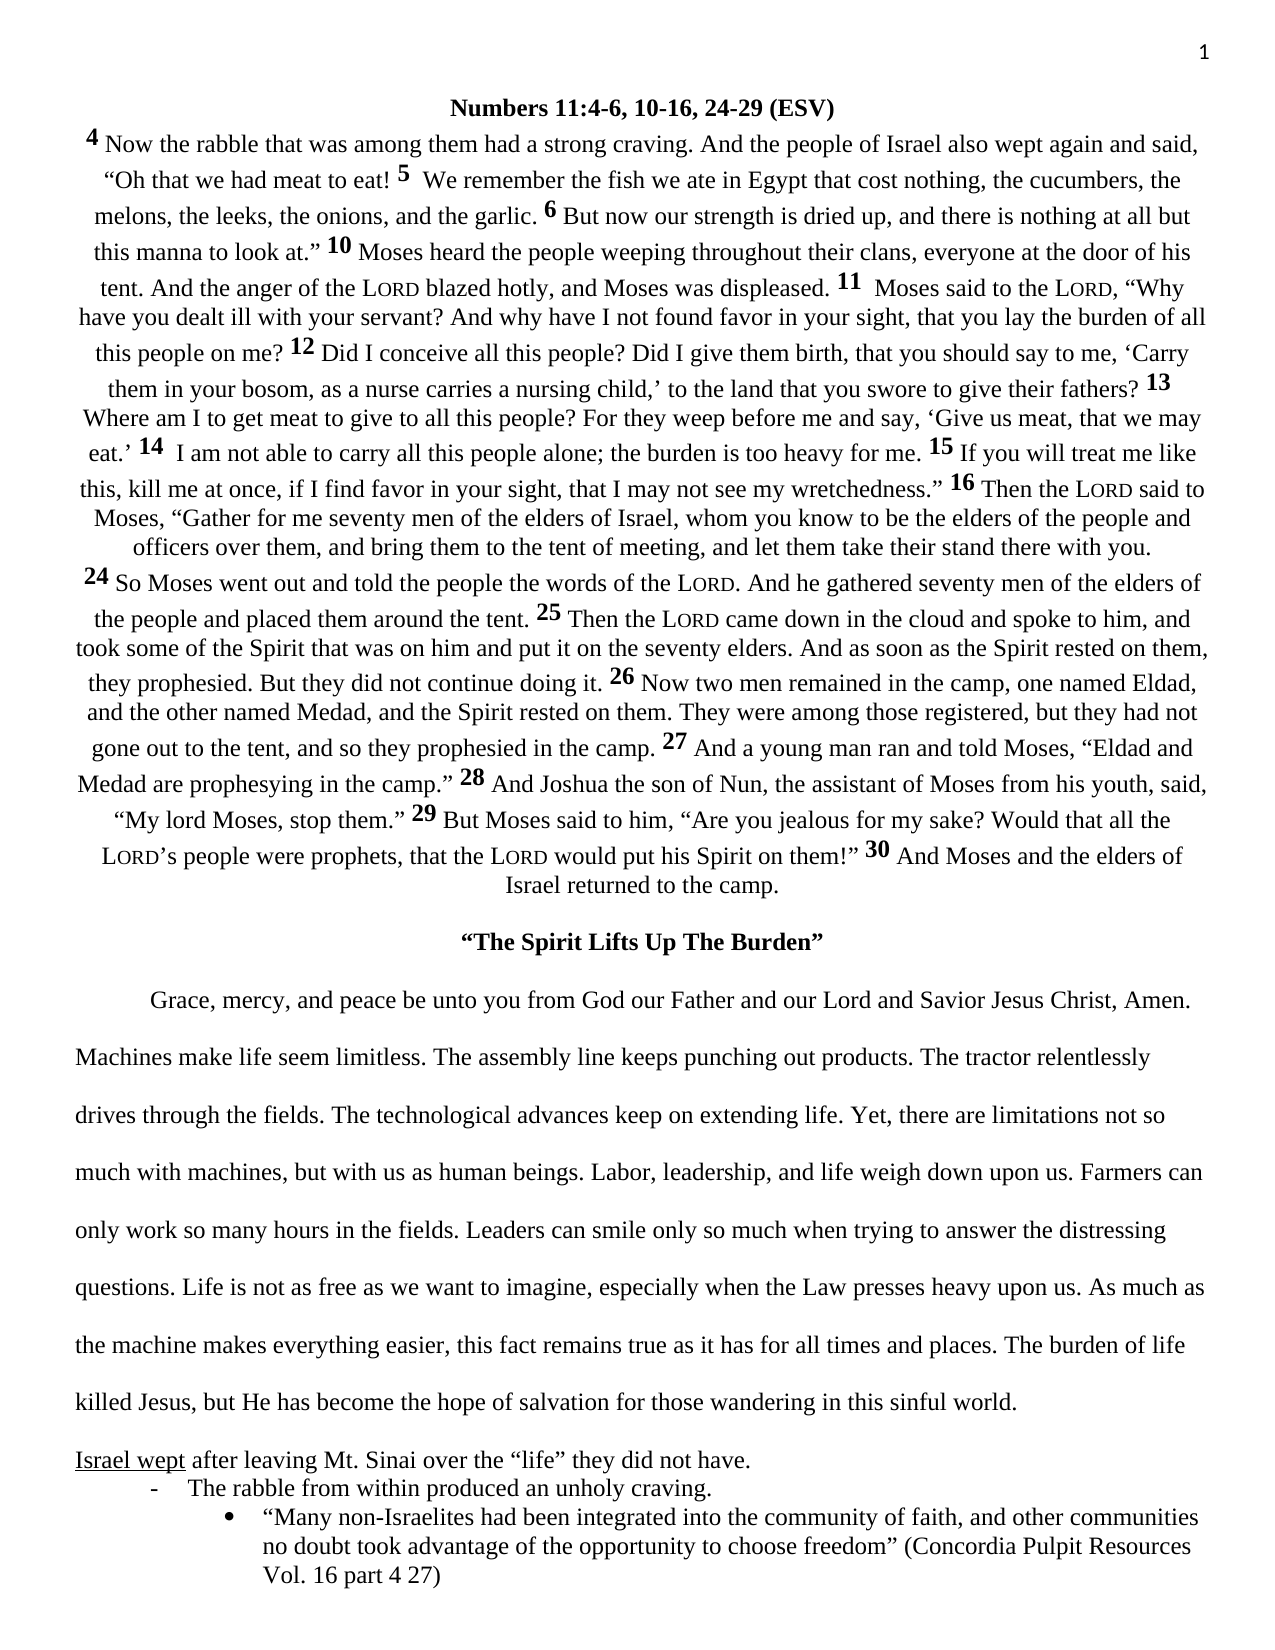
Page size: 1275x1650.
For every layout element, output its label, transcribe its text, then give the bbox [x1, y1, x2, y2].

list “Many non-Israelites had been integrated into the community of faith, and other communities no doubt took advantage of the opportunity to choose freedom” (Concordia Pulpit Resources Vol. 16 part 4 27) [225, 1502, 1209, 1588]
text “The Spirit Lifts Up The Burden” [75, 927, 1209, 956]
text Israel wept after leaving Mt. Sinai over the “life” they did not have. [75, 1445, 1209, 1473]
text Numbers 11:4-6, 10-16, 24-29 (ESV) [75, 93, 1209, 122]
list The rabble from within produced an unholy craving. [150, 1473, 1209, 1502]
text Grace, mercy, and peace be unto you from God our Father and our Lord and Savior Jesus Christ, Amen. Machines make life seem limitless. The assembly line keeps punching out products. The tractor relentlessly drives through the fields. The technological advances keep on extending life. Yet, there are limitations not so much with machines, but with us as human beings. Labor, leadership, and life weigh down upon us. Farmers can only work so many hours in the fields. Leaders can smile only so much when trying to answer the distressing questions. Life is not as free as we want to imagine, especially when the Law presses heavy upon us. As much as the machine makes everything easier, this fact remains true as it has for all times and places. The burden of life killed Jesus, but He has become the hope of salvation for those wandering in this sinful world. [75, 985, 1209, 1416]
text 4 Now the rabble that was among them had a strong craving. And the people of Israel also wept again and said, “Oh that we had meat to eat! 5 We remember the fish we ate in Egypt that cost nothing, the cucumbers, the melons, the leeks, the onions, and the garlic. 6 But now our strength is dried up, and there is nothing at all but this manna to look at.” 10 Moses heard the people weeping throughout their clans, everyone at the door of his tent. And the anger of the Lord blazed hotly, and Moses was displeased. 11 Moses said to the Lord, “Why have you dealt ill with your servant? And why have I not found favor in your sight, that you lay the burden of all this people on me? 12 Did I conceive all this people? Did I give them birth, that you should say to me, ‘Carry them in your bosom, as a nurse carries a nursing child,’ to the land that you swore to give their fathers? 13 Where am I to get meat to give to all this people? For they weep before me and say, ‘Give us meat, that we may eat.’ 14 I am not able to carry all this people alone; the burden is too heavy for me. 15 If you will treat me like this, kill me at once, if I find favor in your sight, that I may not see my wretchedness.” 16 Then the Lord said to Moses, “Gather for me seventy men of the elders of Israel, whom you know to be the elders of the people and officers over them, and bring them to the tent of meeting, and let them take their stand there with you. [75, 122, 1209, 561]
text 24 So Moses went out and told the people the words of the Lord. And he gathered seventy men of the elders of the people and placed them around the tent. 25 Then the Lord came down in the cloud and spoke to him, and took some of the Spirit that was on him and put it on the seventy elders. And as soon as the Spirit rested on them, they prophesied. But they did not continue doing it. 26 Now two men remained in the camp, one named Eldad, and the other named Medad, and the Spirit rested on them. They were among those registered, but they had not gone out to the tent, and so they prophesied in the camp. 27 And a young man ran and told Moses, “Eldad and Medad are prophesying in the camp.” 28 And Joshua the son of Nun, the assistant of Moses from his youth, said, “My lord Moses, stop them.” 29 But Moses said to him, “Are you jealous for my sake? Would that all the Lord’s people were prophets, that the Lord would put his Spirit on them!” 30 And Moses and the elders of Israel returned to the camp. [75, 561, 1209, 898]
